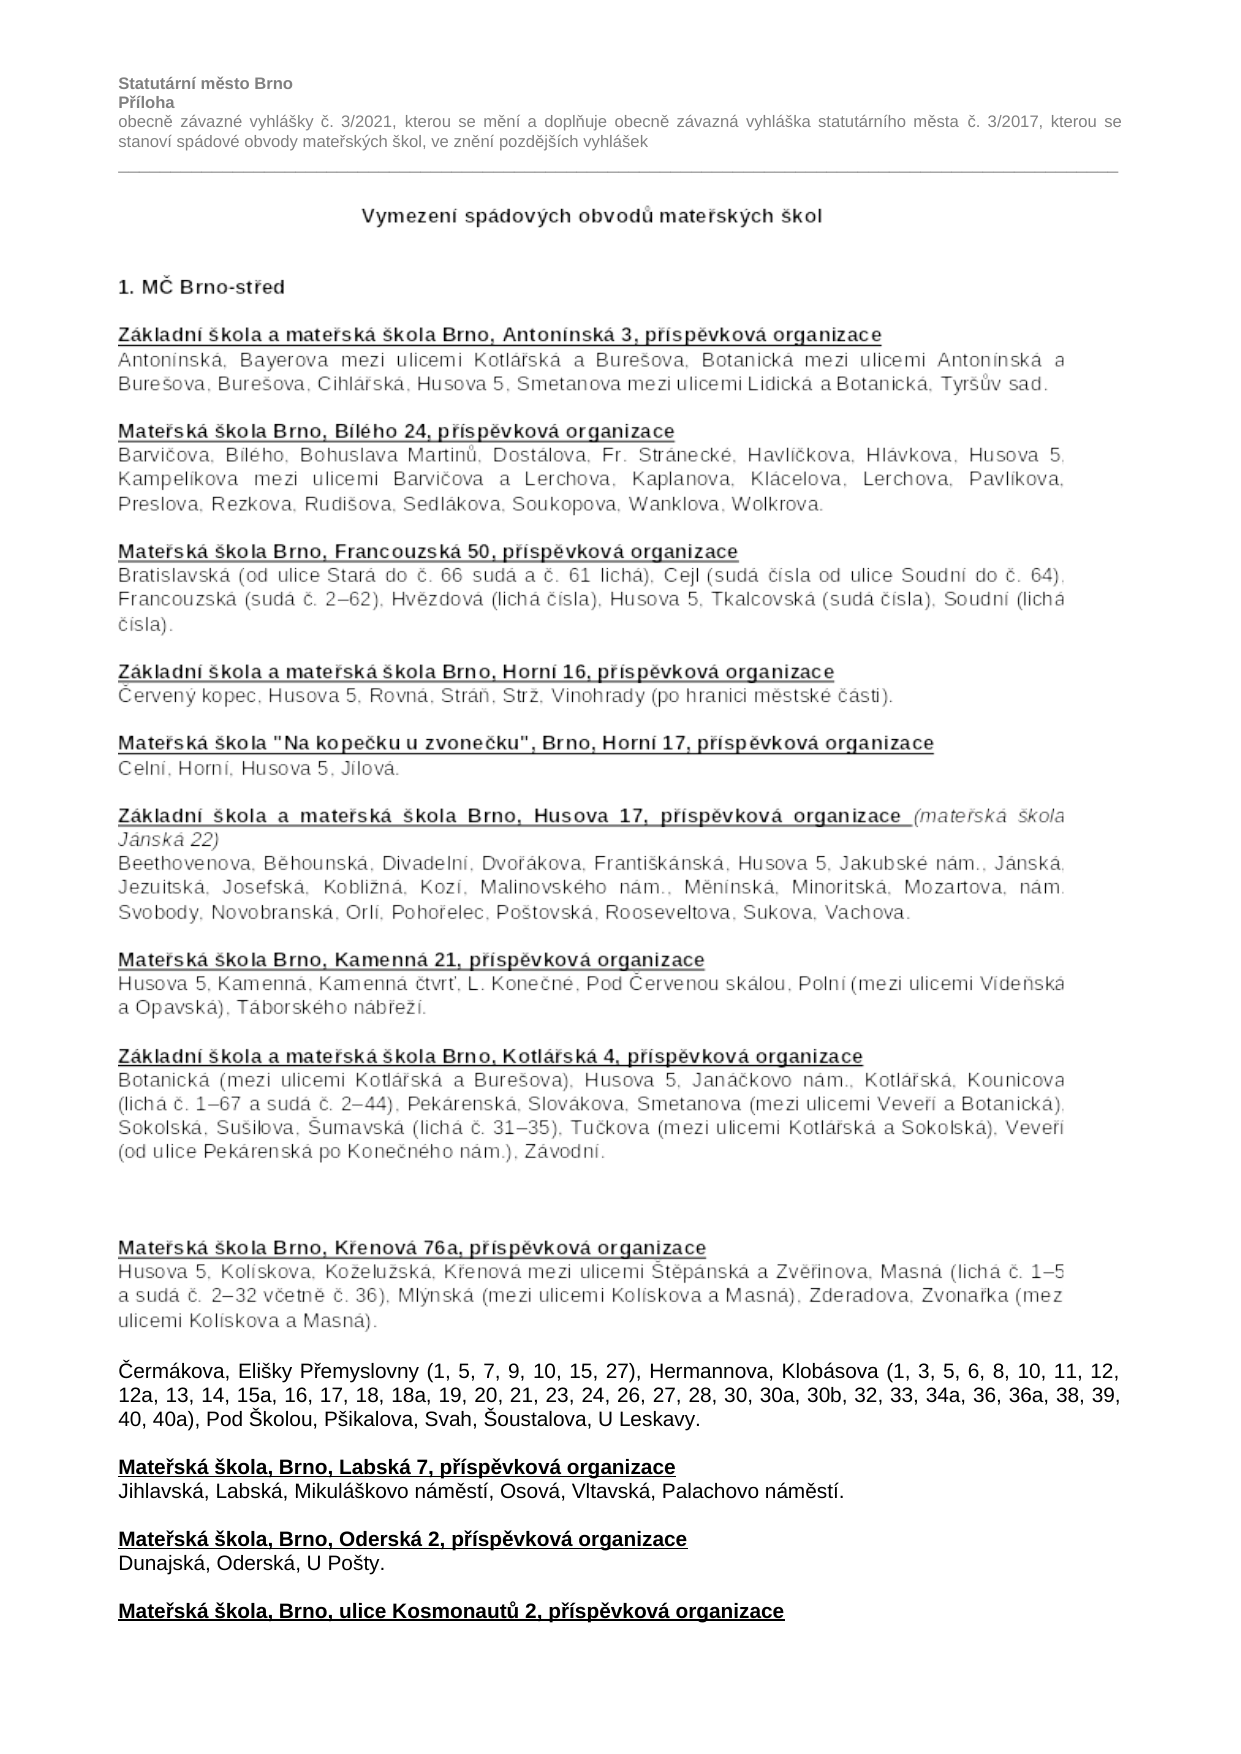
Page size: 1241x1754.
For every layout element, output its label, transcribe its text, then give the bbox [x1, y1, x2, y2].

text Jihlavská, Labská, Mikuláškovo náměstí, Osová, Vltavská, Palachovo náměstí. [118, 1479, 1122, 1503]
text Mateřská škola, Brno, ulice Kosmonautů 2, příspěvková organizace [118, 1598, 1122, 1622]
text Dunajská, Oderská, U Pošty. [118, 1551, 1122, 1574]
text Mateřská škola, Brno, Oderská 2, příspěvková organizace [118, 1527, 1122, 1551]
text Čermákova, Elišky Přemyslovny (1, 5, 7, 9, 10, 15, 27), Hermannova, Klobásova (1, 3, 5, 6, 8, 10, 11, 12, 12a, 13, 14, 15a, 16, 17, 18, 18a, 19, 20, 21, 23, 24, 26, 27, 28, 30, 30a, 30b, 32, 33, 34a, 36, 36a, 38, 39, 40, 40a), Pod Školou, Pšikalova, Svah, Šoustalova, U Leskavy. [118, 1359, 1122, 1431]
text Mateřská škola, Brno, Labská 7, příspěvková organizace [118, 1455, 1122, 1479]
